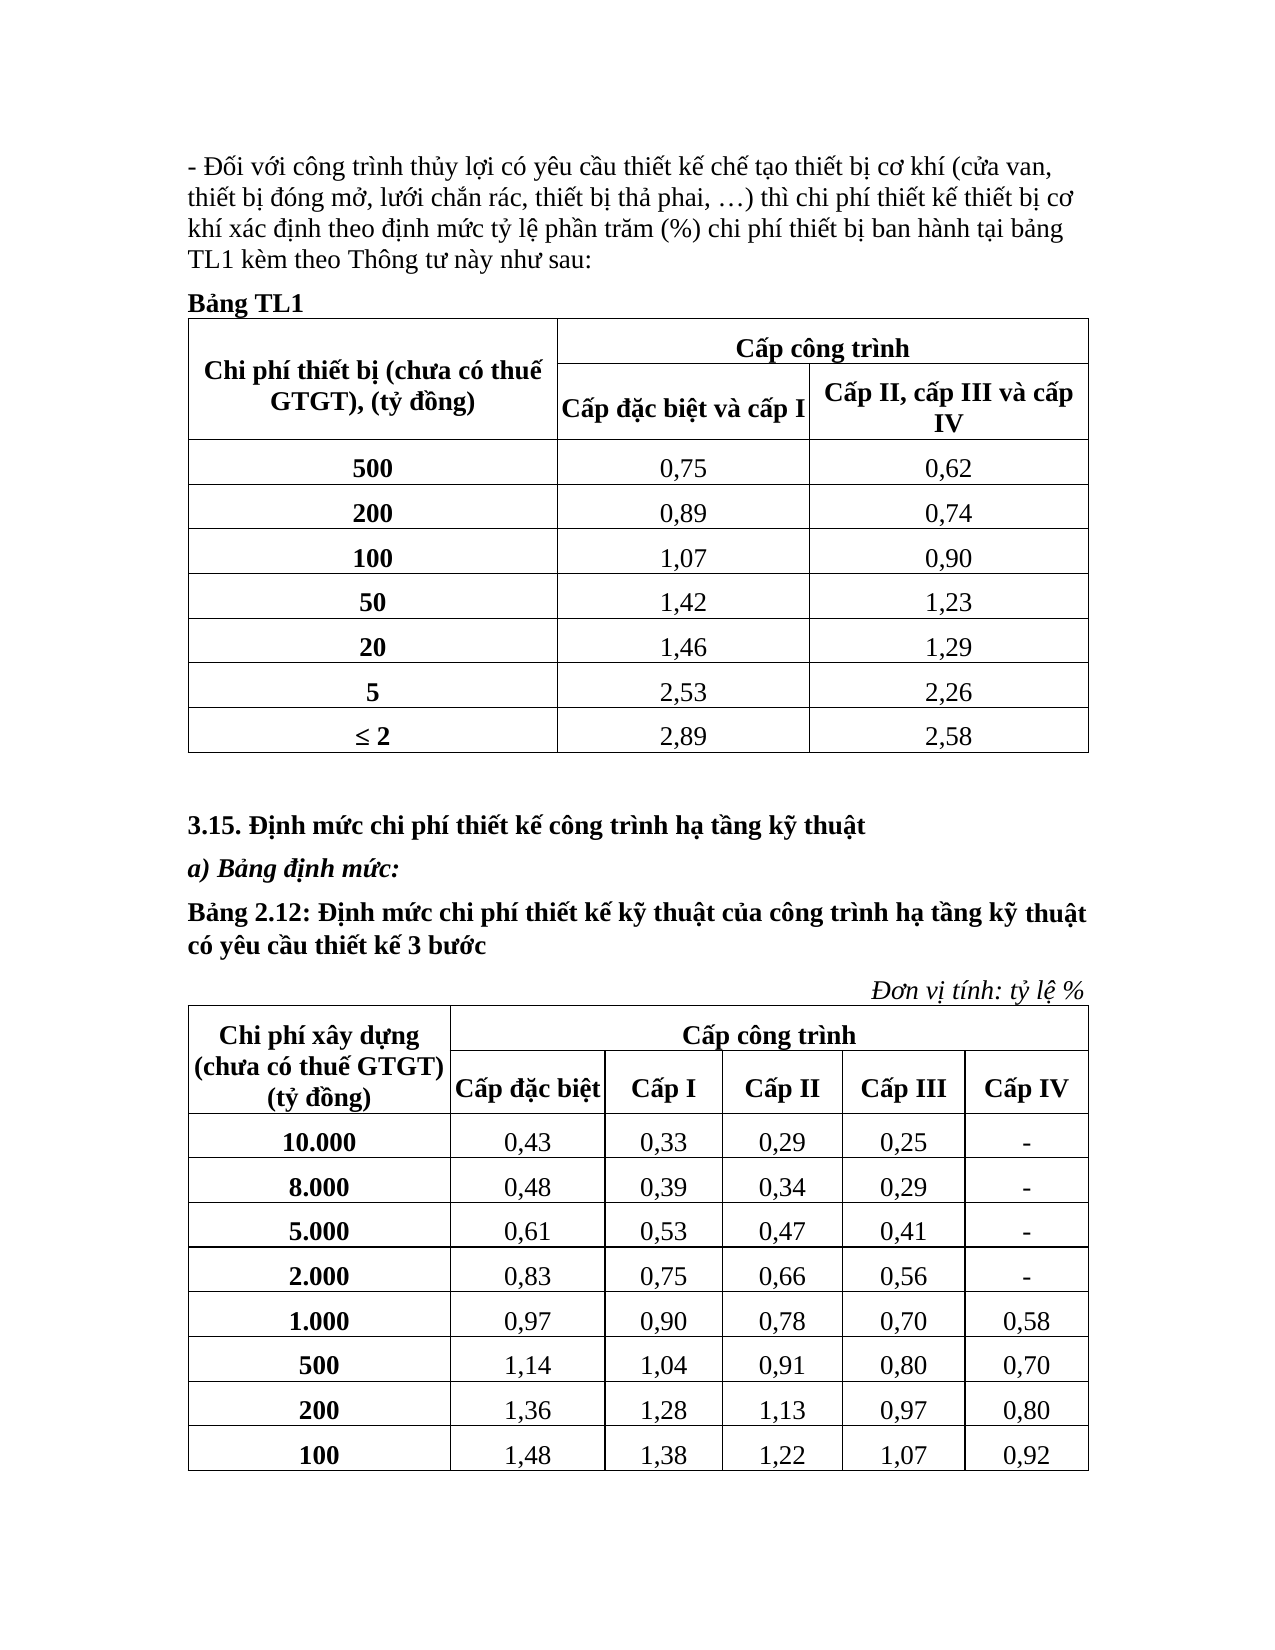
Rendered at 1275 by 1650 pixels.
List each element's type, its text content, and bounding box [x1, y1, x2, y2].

table_header Cấp công trình [451, 1006, 1088, 1050]
table_cell 0,75 [558, 440, 809, 483]
table_cell 5.000 [189, 1203, 450, 1246]
table_cell 0,47 [723, 1203, 842, 1246]
table_header Chi phí xây dựng (chưa có thuế GTGT) (tỷ đồng) [189, 1006, 450, 1112]
table_cell 0,80 [966, 1382, 1088, 1425]
table_cell 0,78 [723, 1292, 842, 1336]
table_header Chi phí thiết bị (chưa có thuế GTGT), (tỷ đồng) [189, 319, 557, 439]
table_cell 0,41 [843, 1203, 964, 1246]
table_cell Cấp III [843, 1051, 964, 1112]
table_cell 1,14 [451, 1337, 604, 1381]
table_cell 1,13 [723, 1382, 842, 1425]
table_header Cấp công trình [558, 319, 1088, 363]
table_cell 1,48 [451, 1426, 604, 1470]
table_cell 1,38 [606, 1426, 722, 1470]
table_cell 0,29 [843, 1158, 964, 1202]
table_cell 0,80 [843, 1337, 964, 1381]
text Đơn vị tính: tỷ lệ % [187, 973, 1087, 1005]
table_cell 5 [189, 663, 557, 707]
table_cell Cấp II [723, 1051, 842, 1112]
table_cell 1,28 [606, 1382, 722, 1425]
table_cell 200 [189, 485, 557, 528]
table_cell 1,29 [810, 619, 1088, 662]
text - Đối với công trình thủy lợi có yêu cầu thiết kế chế tạo thiết bị cơ khí (cửa van, thiết bị đóng mở, lưới chắn rác, thiết bị thả phai, …) thì chi phí thiết kế thiết bị cơ khí xác định theo định mức tỷ lệ phần trăm (%) chi phí thiết bị ban hành tại bảng TL1 kèm theo Thông tư này như sau: [187, 150, 1087, 274]
table_cell 0,43 [451, 1114, 604, 1157]
table_cell Cấp đặc biệt và cấp I [558, 364, 809, 439]
table_cell - [966, 1248, 1088, 1291]
table_cell 1,22 [723, 1426, 842, 1470]
table_cell 0,70 [843, 1292, 964, 1336]
text Bảng TL1 [187, 287, 1087, 318]
table_cell 0,39 [606, 1158, 722, 1202]
table_cell Cấp I [606, 1051, 722, 1112]
table_cell Cấp II, cấp III và cấp IV [810, 364, 1088, 439]
table_cell 0,90 [606, 1292, 722, 1336]
table_cell 0,66 [723, 1248, 842, 1291]
table_cell 2,53 [558, 663, 809, 707]
table_cell - [966, 1114, 1088, 1157]
table_cell 1,36 [451, 1382, 604, 1425]
table_cell - [966, 1158, 1088, 1202]
table_cell 1,07 [843, 1426, 964, 1470]
table_cell 0,92 [966, 1426, 1088, 1470]
table_cell 0,75 [606, 1248, 722, 1291]
table_cell 8.000 [189, 1158, 450, 1202]
table_cell 20 [189, 619, 557, 662]
table_cell 2.000 [189, 1248, 450, 1291]
text a) Bảng định mức: [187, 852, 1087, 883]
table_cell - [966, 1203, 1088, 1246]
table_cell Cấp đặc biệt [451, 1051, 604, 1112]
table_cell 500 [189, 1337, 450, 1381]
table_cell 1,42 [558, 574, 809, 617]
table_cell 100 [189, 529, 557, 573]
table_cell 1,46 [558, 619, 809, 662]
text Bảng 2.12: Định mức chi phí thiết kế kỹ thuật của công trình hạ tầng kỹ thuật có yêu cầu thiết kế 3 bước [187, 896, 1087, 961]
table_cell 10.000 [189, 1114, 450, 1157]
table_cell 0,53 [606, 1203, 722, 1246]
table_cell 0,56 [843, 1248, 964, 1291]
table_cell ≤ 2 [189, 708, 557, 752]
table_cell 50 [189, 574, 557, 617]
table_cell 0,48 [451, 1158, 604, 1202]
table_cell 0,90 [810, 529, 1088, 573]
table_cell 1,04 [606, 1337, 722, 1381]
table_cell 0,74 [810, 485, 1088, 528]
table_cell 0,91 [723, 1337, 842, 1381]
table_cell 0,62 [810, 440, 1088, 483]
table_cell 0,61 [451, 1203, 604, 1246]
table_cell 2,89 [558, 708, 809, 752]
table_cell 2,58 [810, 708, 1088, 752]
table_cell 0,89 [558, 485, 809, 528]
table_cell 1.000 [189, 1292, 450, 1336]
table_cell 0,97 [451, 1292, 604, 1336]
table_cell 0,34 [723, 1158, 842, 1202]
table_cell 500 [189, 440, 557, 483]
table_cell 100 [189, 1426, 450, 1470]
table_cell 200 [189, 1382, 450, 1425]
table_cell Cấp IV [966, 1051, 1088, 1112]
table_cell 0,33 [606, 1114, 722, 1157]
table_cell 0,97 [843, 1382, 964, 1425]
table_cell 0,58 [966, 1292, 1088, 1336]
table_cell 1,07 [558, 529, 809, 573]
table_cell 0,70 [966, 1337, 1088, 1381]
table_cell 2,26 [810, 663, 1088, 707]
table_cell 0,29 [723, 1114, 842, 1157]
table_cell 0,83 [451, 1248, 604, 1291]
table_cell 0,25 [843, 1114, 964, 1157]
text 3.15. Định mức chi phí thiết kế công trình hạ tầng kỹ thuật [187, 809, 1087, 840]
table_cell 1,23 [810, 574, 1088, 617]
